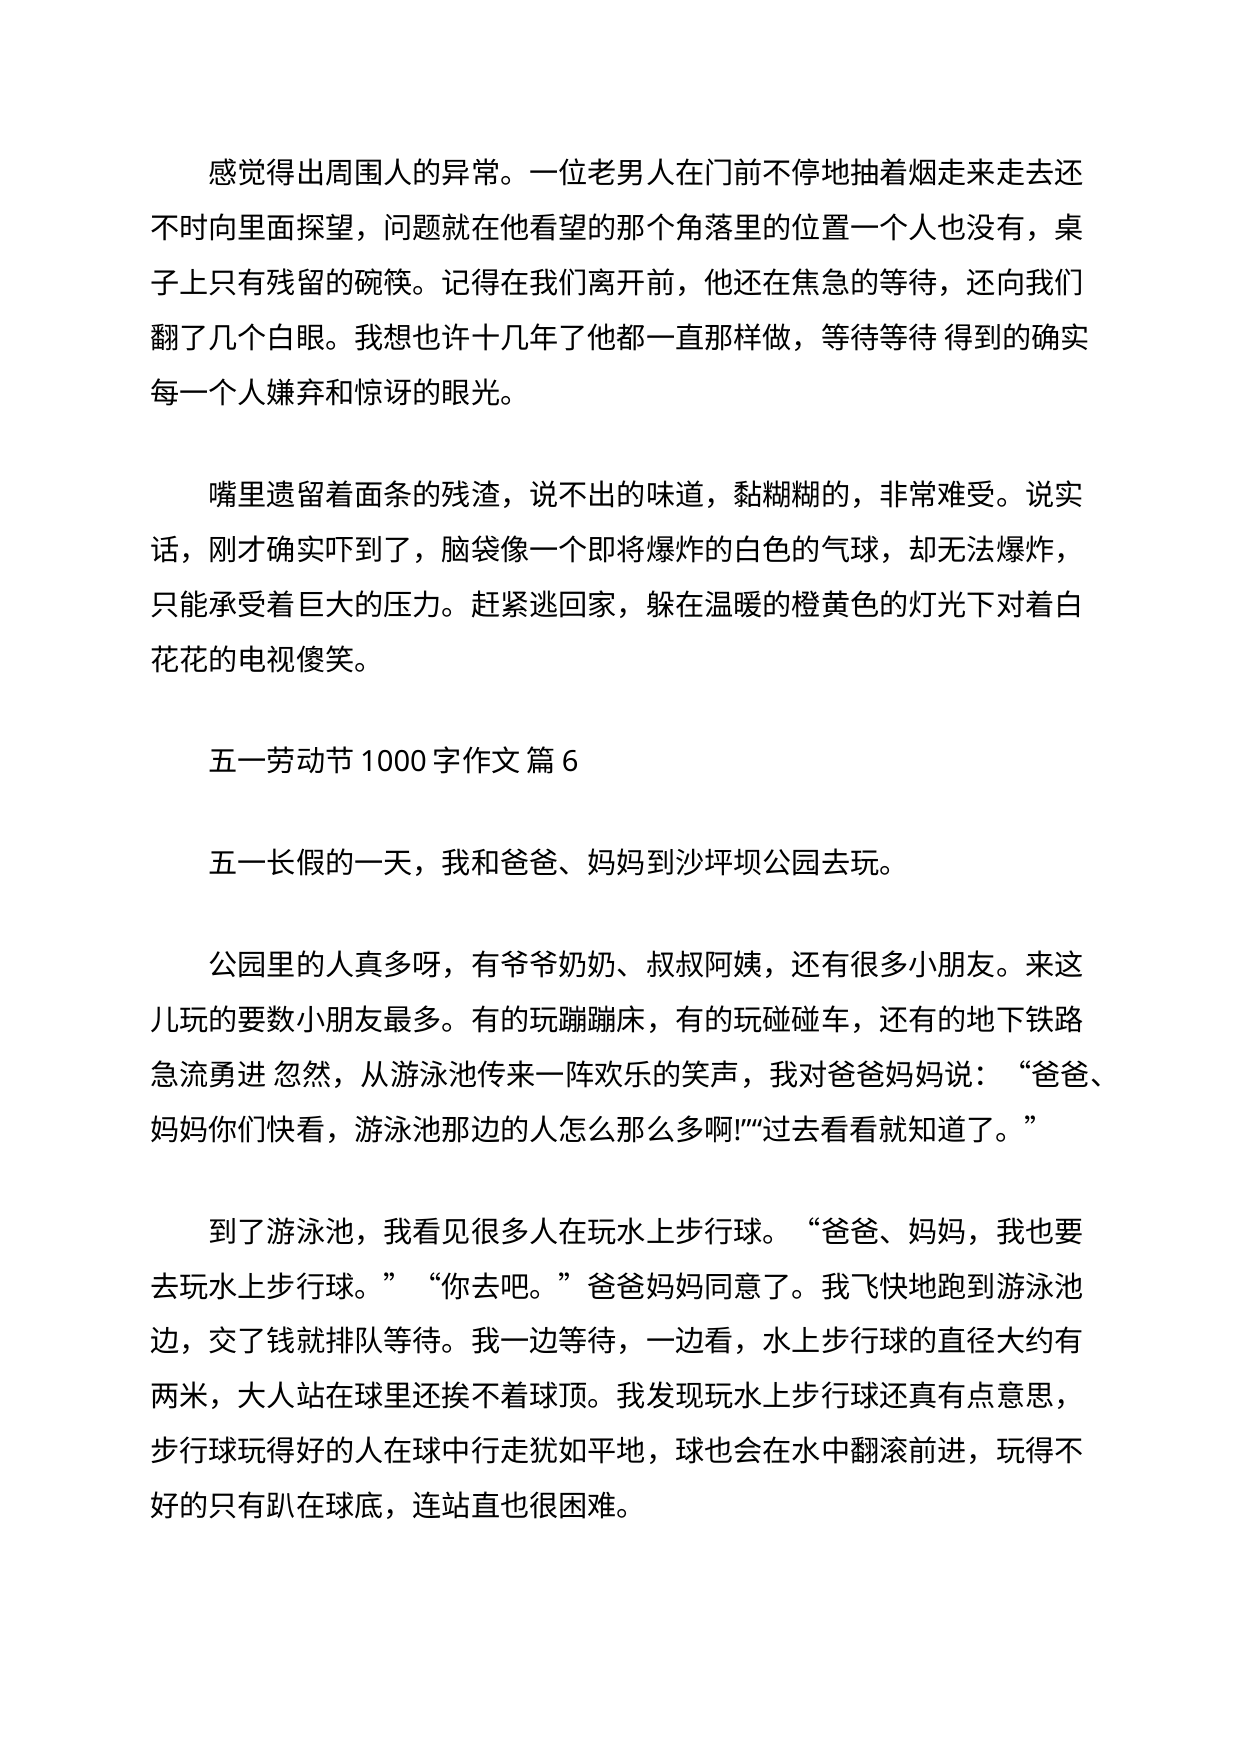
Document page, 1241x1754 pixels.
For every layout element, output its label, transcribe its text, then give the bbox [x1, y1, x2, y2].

text 公园里的人真多呀，有爷爷奶奶、叔叔阿姨，还有很多小朋友。来这儿玩的要数小朋友最多。有的玩蹦蹦床，有的玩碰碰车，还有的地下铁路急流勇进 忽然，从游泳池传来一阵欢乐的笑声，我对爸爸妈妈说：“爸爸、妈妈你们快看，游泳池那边的人怎么那么多啊!”“过去看看就知道了。” [150, 942, 1090, 1149]
text 到了游泳池，我看见很多人在玩水上步行球。“爸爸、妈妈，我也要去玩水上步行球。”“你去吧。”爸爸妈妈同意了。我飞快地跑到游泳池边，交了钱就排队等待。我一边等待，一边看，水上步行球的直径大约有两米，大人站在球里还挨不着球顶。我发现玩水上步行球还真有点意思，步行球玩得好的人在球中行走犹如平地，球也会在水中翻滚前进，玩得不好的只有趴在球底，连站直也很困难。 [150, 1208, 1090, 1525]
text 五一劳动节1000字作文 篇6 [150, 738, 1090, 780]
text 五一长假的一天，我和爸爸、妈妈到沙坪坝公园去玩。 [150, 840, 1090, 882]
text 嘴里遗留着面条的残渣，说不出的味道，黏糊糊的，非常难受。说实话，刚才确实吓到了，脑袋像一个即将爆炸的白色的气球，却无法爆炸，只能承受着巨大的压力。赶紧逃回家，躲在温暖的橙黄色的灯光下对着白花花的电视傻笑。 [150, 471, 1090, 678]
text 感觉得出周围人的异常。一位老男人在门前不停地抽着烟走来走去还不时向里面探望，问题就在他看望的那个角落里的位置一个人也没有，桌子上只有残留的碗筷。记得在我们离开前，他还在焦急的等待，还向我们翻了几个白眼。我想也许十几年了他都一直那样做，等待等待 得到的确实每一个人嫌弃和惊讶的眼光。 [150, 150, 1090, 412]
